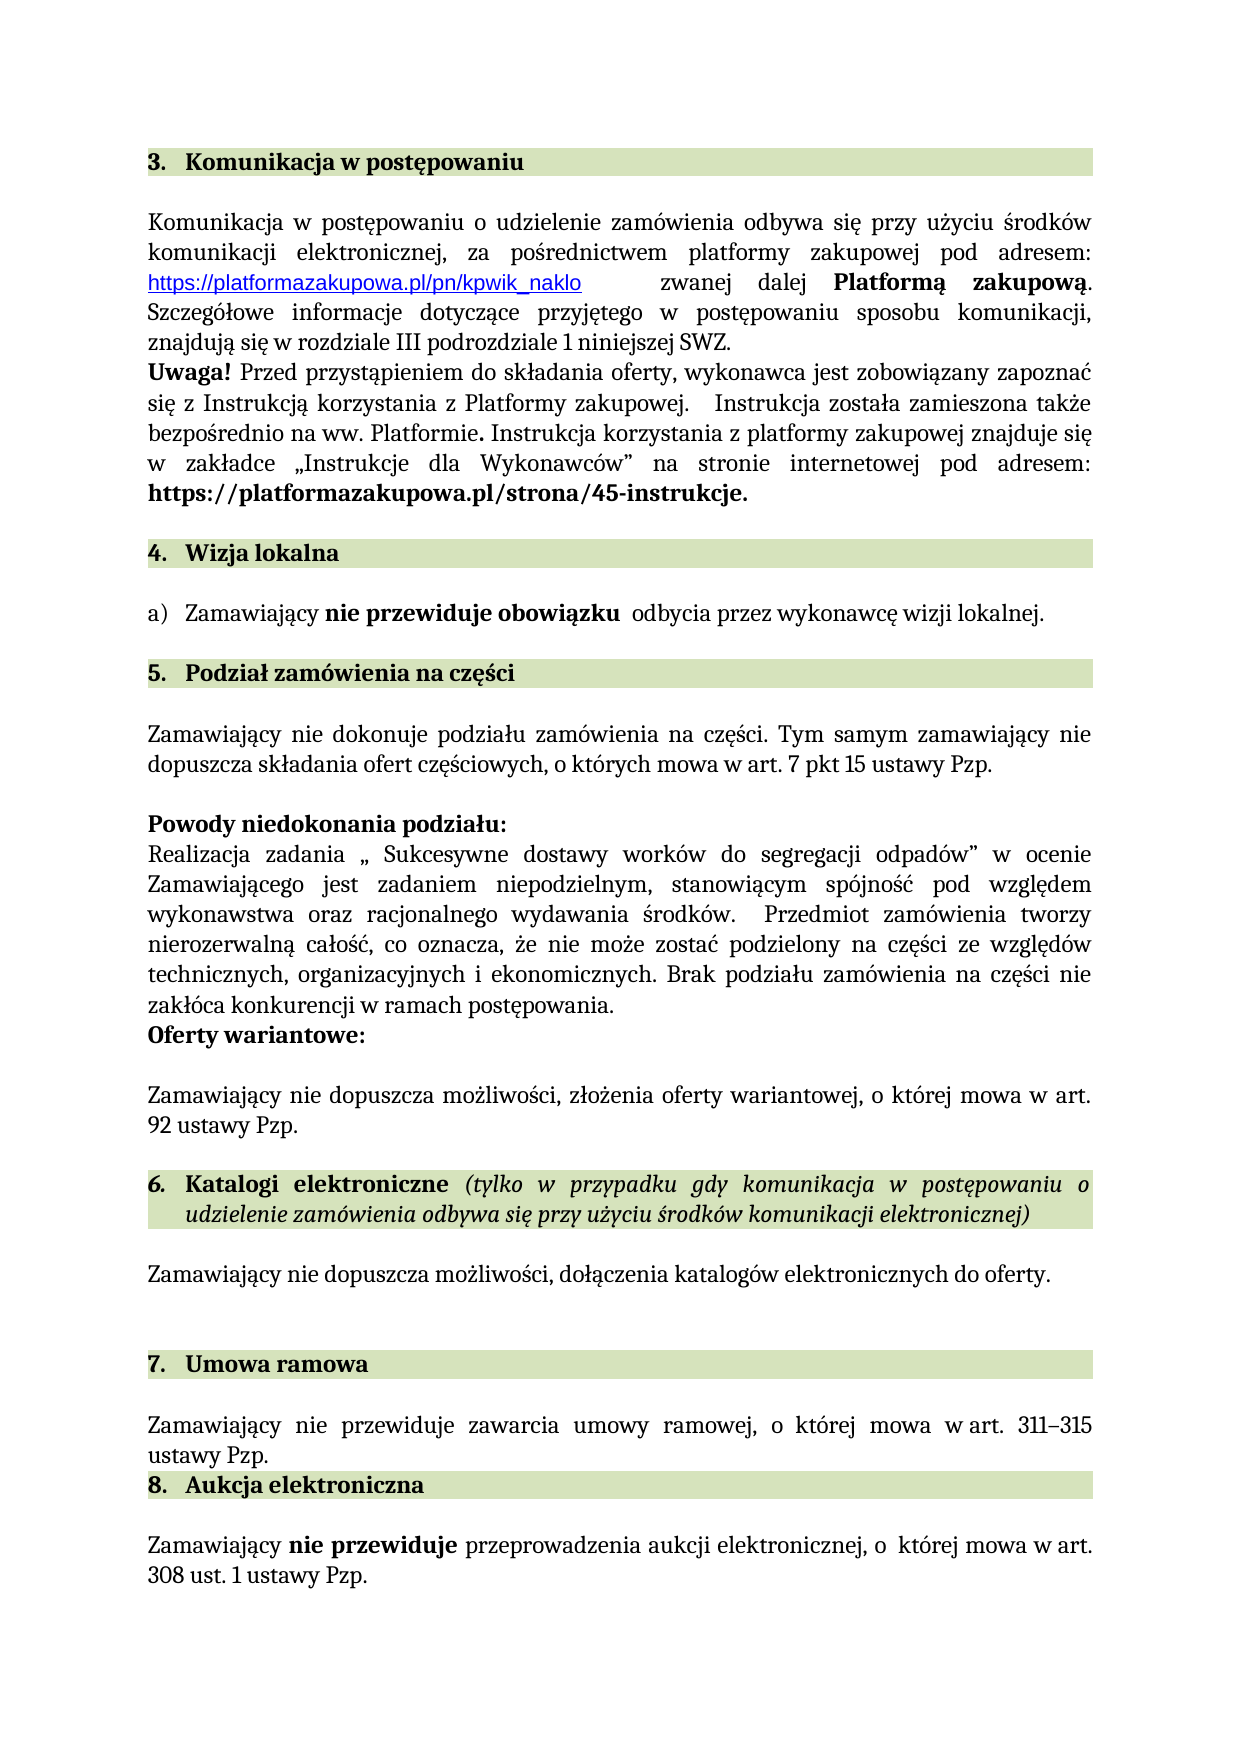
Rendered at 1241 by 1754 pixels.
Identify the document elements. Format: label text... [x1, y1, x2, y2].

text Zamawiający nie dokonuje podziału zamówienia na części. Tym samym zamawiający nie dopuszcza składania ofert częściowych, o których mowa w art. 7 pkt 15 ustawy Pzp. [148, 719, 1093, 778]
text Zamawiający nie przewiduje przeprowadzenia aukcji elektronicznej, o której mowa w art. 308 ust. 1 ustawy Pzp. [148, 1531, 1093, 1590]
list Umowa ramowa [148, 1350, 1093, 1379]
text Realizacja zadania „ Sukcesywne dostawy worków do segregacji odpadów” w ocenie Zamawiającego jest zadaniem niepodzielnym, stanowiącym spójność pod względem wykonawstwa oraz racjonalnego wydawania środków. Przedmiot zamówienia tworzy nierozerwalną całość, co oznacza, że nie może zostać podzielony na części ze względów technicznych, organizacyjnych i ekonomicznych. Brak podziału zamówienia na części nie zakłóca konkurencji w ramach postępowania. [148, 840, 1093, 1019]
list Aukcja elektroniczna [148, 1471, 1093, 1499]
list Katalogi elektroniczne (tylko w przypadku gdy komunikacja w postępowaniu o udzielenie zamówienia odbywa się przy użyciu środków komunikacji elektronicznej) [148, 1170, 1093, 1229]
text Zamawiający nie dopuszcza możliwości, złożenia oferty wariantowej, o której mowa w art. 92 ustawy Pzp. [148, 1081, 1093, 1140]
list Komunikacja w postępowaniu [148, 148, 1093, 176]
list Wizja lokalna [148, 539, 1093, 568]
text Powody niedokonania podziału: [148, 810, 1093, 839]
text Zamawiający nie przewiduje zawarcia umowy ramowej, o której mowa w art. 311–315 ustawy Pzp. [148, 1411, 1093, 1469]
list Podział zamówienia na części [148, 659, 1093, 688]
text Komunikacja w postępowaniu o udzielenie zamówienia odbywa się przy użyciu środków komunikacji elektronicznej, za pośrednictwem platformy zakupowej pod adresem: https://platformazakupowa.pl/pn/kpwik_naklo zwanej dalej Platformą zakupową. Szczegółowe informacje dotyczące przyjętego w postępowaniu sposobu komunikacji, znajdują się w rozdziale III podrozdziale 1 niniejszej SWZ. [148, 208, 1093, 357]
text Uwaga! Przed przystąpieniem do składania oferty, wykonawca jest zobowiązany zapoznać się z Instrukcją korzystania z Platformy zakupowej. Instrukcja została zamieszona także bezpośrednio na ww. Platformie. Instrukcja korzystania z platformy zakupowej znajduje się w zakładce „Instrukcje dla Wykonawców” na stronie internetowej pod adresem: https://platformazakupowa.pl/strona/45-instrukcje. [148, 358, 1093, 507]
text Oferty wariantowe: [148, 1021, 1093, 1049]
text Zamawiający nie dopuszcza możliwości, dołączenia katalogów elektronicznych do oferty. [148, 1260, 1093, 1289]
list Zamawiający nie przewiduje obowiązku odbycia przez wykonawcę wizji lokalnej. [148, 599, 1093, 628]
